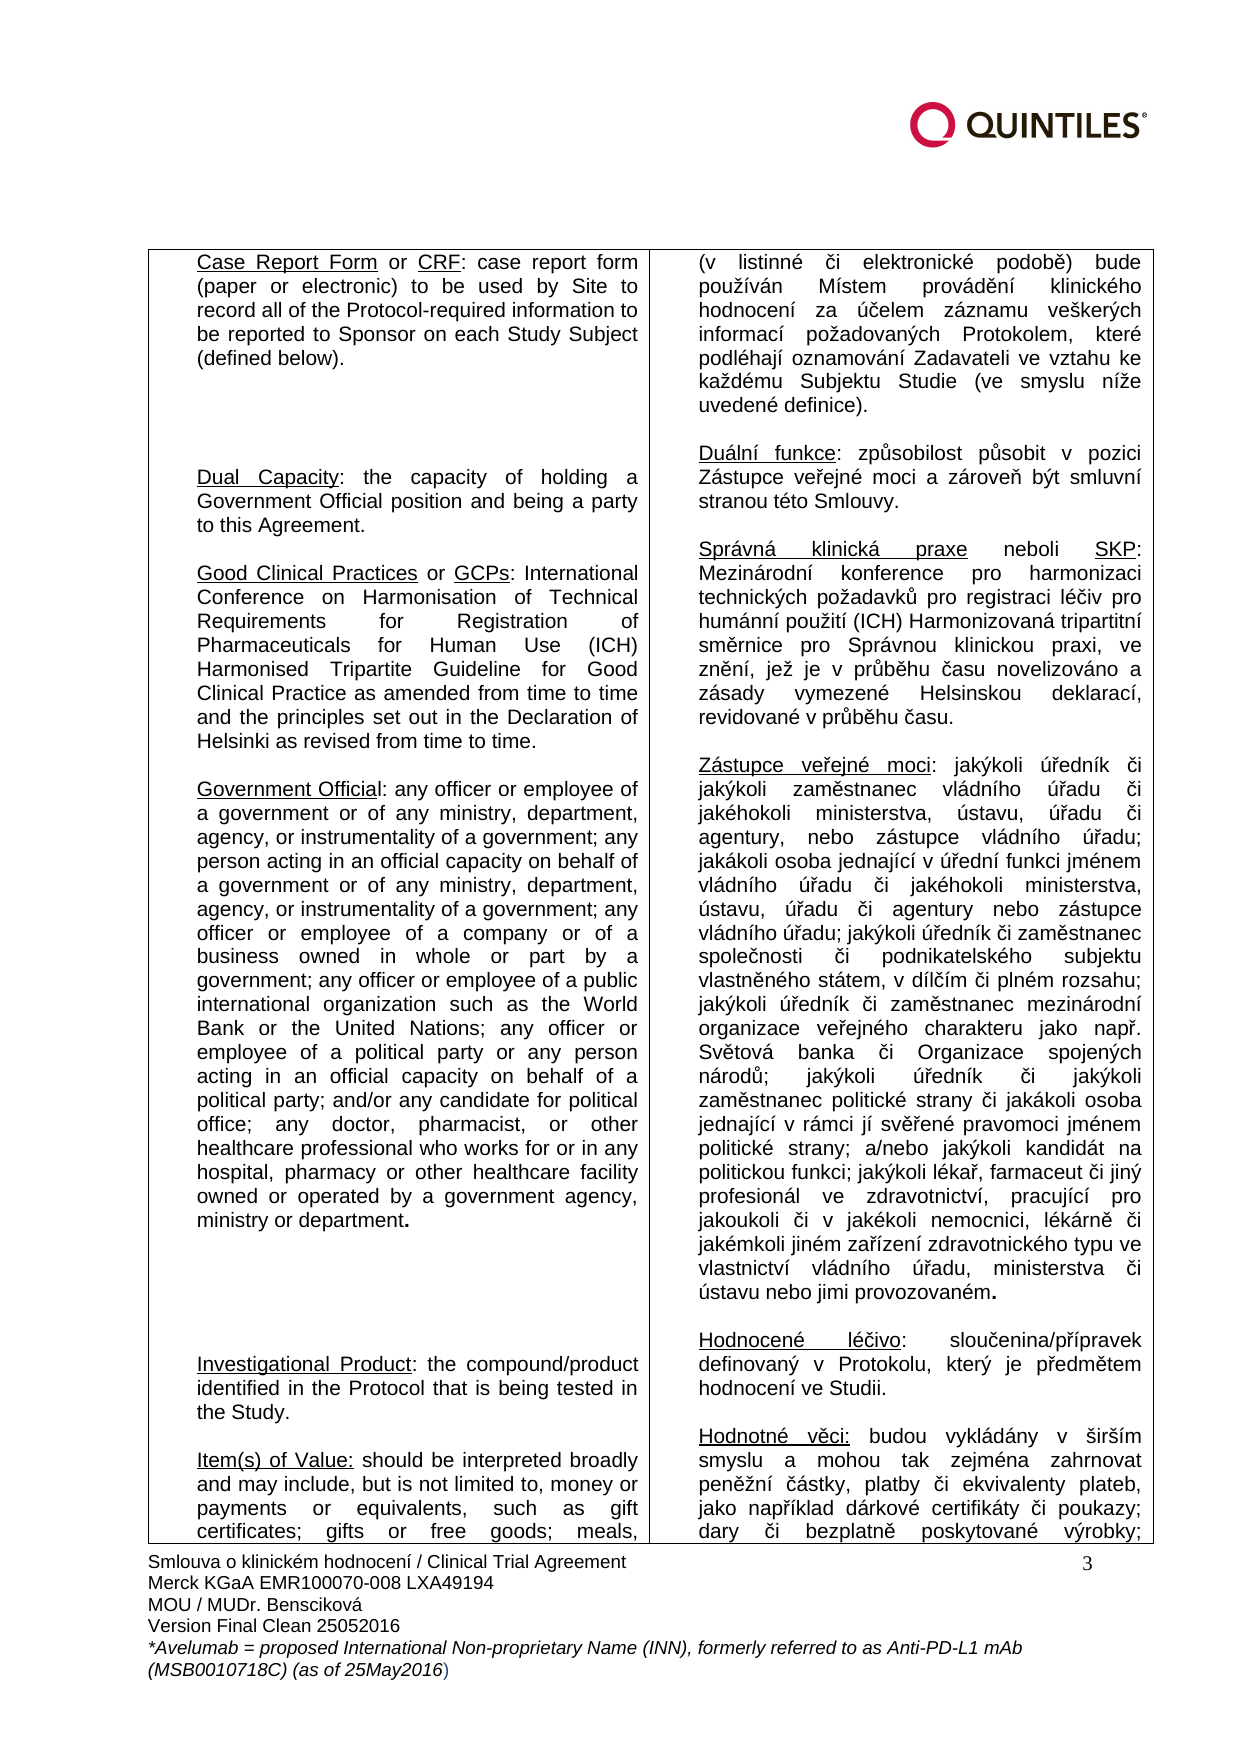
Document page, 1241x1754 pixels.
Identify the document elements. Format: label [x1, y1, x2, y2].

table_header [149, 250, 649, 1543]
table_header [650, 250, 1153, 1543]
picture [889, 77, 1160, 172]
